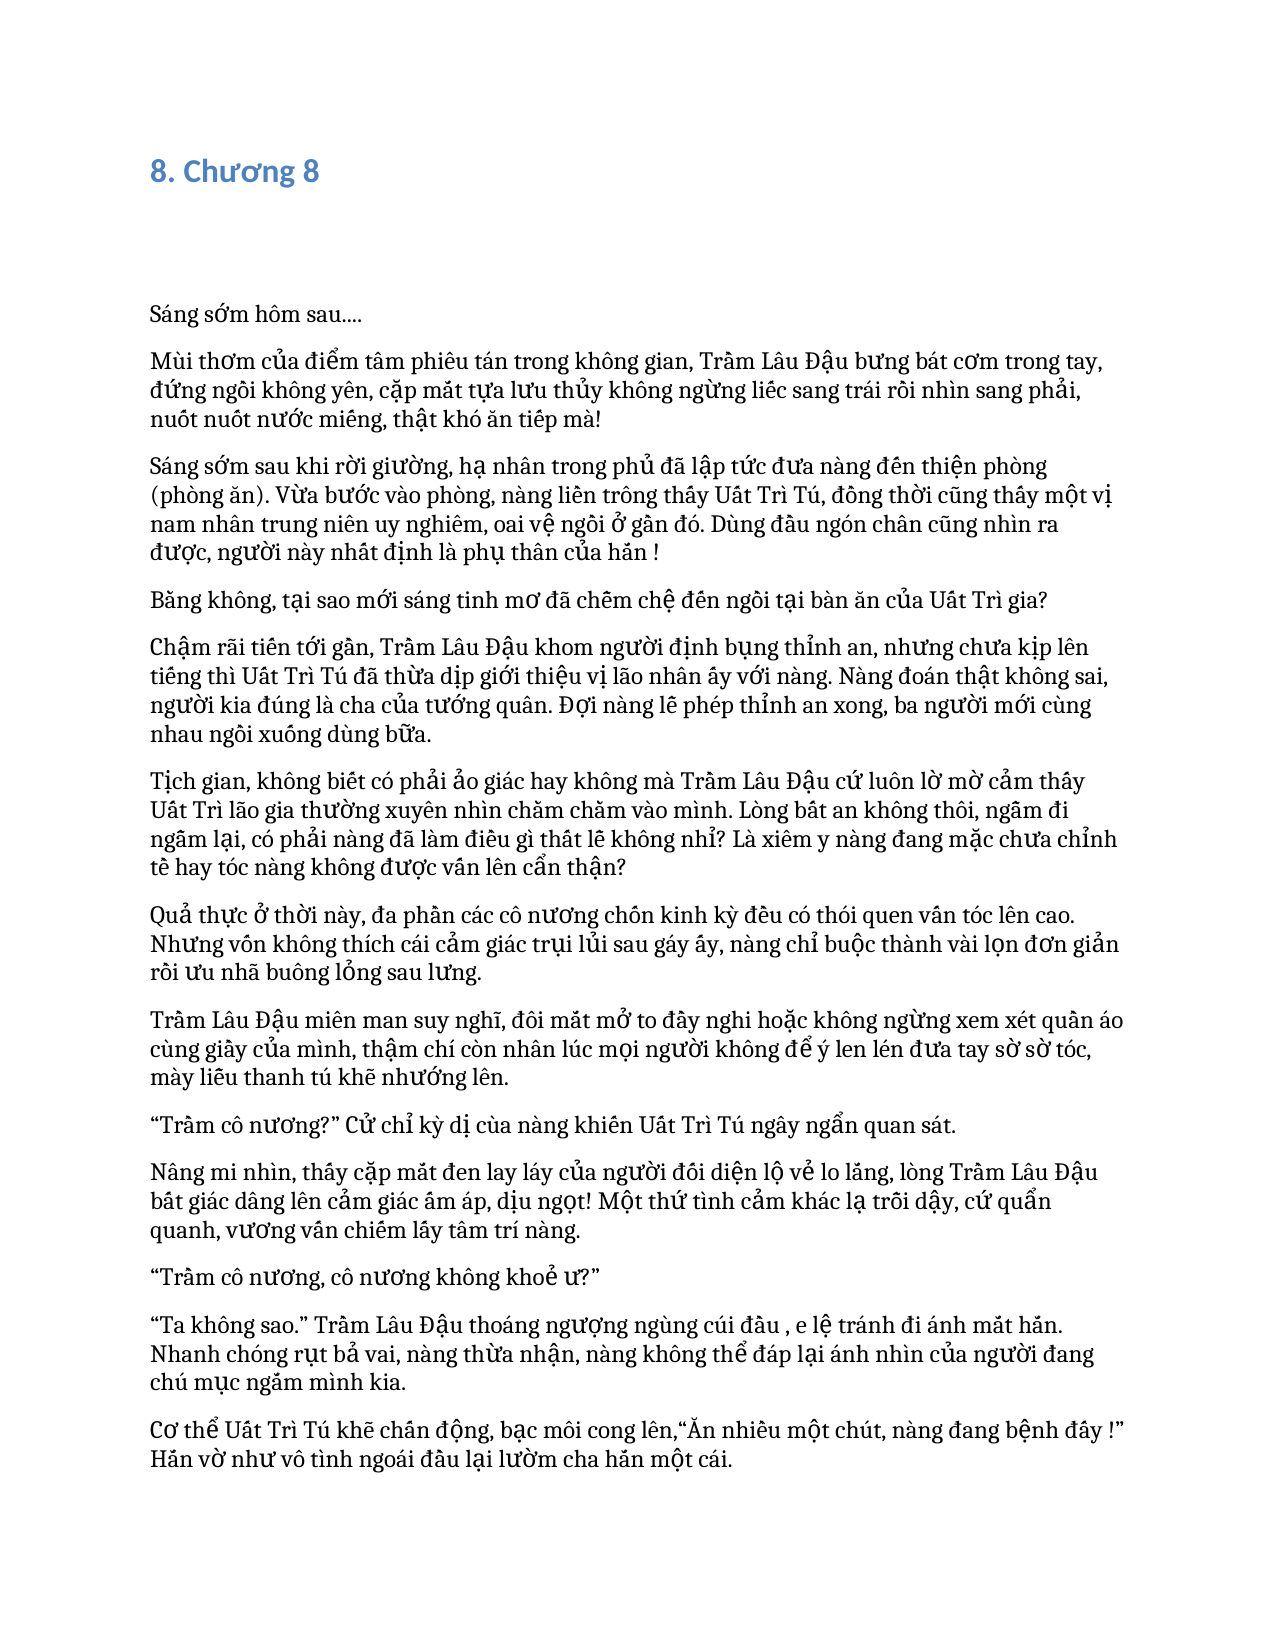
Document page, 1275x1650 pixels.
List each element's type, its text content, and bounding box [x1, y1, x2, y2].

text Tịch gian, không biết có phải ảo giác hay không mà Trầm Lâu Đậu cứ luôn lờ mờ cảm thấy Uất Trì lão gia thường xuyên nhìn chằm chằm vào mình. Lòng bất an không thôi, ngẫm đi ngẫm lại, có phải nàng đã làm điều gì thất lễ không nhỉ? Là xiêm y nàng đang mặc chưa chỉnh tề hay tóc nàng không được vấn lên cẩn thận? [150, 767, 1125, 882]
text Sáng sớm hôm sau.... [150, 299, 1125, 328]
text Mùi thơm của điểm tâm phiêu tán trong không gian, Trầm Lâu Đậu bưng bát cơm trong tay, đứng ngồi không yên, cặp mắt tựa lưu thủy không ngừng liếc sang trái rồi nhìn sang phải, nuốt nuốt nước miếng, thật khó ăn tiếp mà! [150, 347, 1125, 433]
text “Trầm cô nương?” Cử chỉ kỳ dị cùa nàng khiến Uất Trì Tú ngây ngẩn quan sát. [150, 1111, 1125, 1139]
text “Trầm cô nương, cô nương không khoẻ ư?” [150, 1263, 1125, 1292]
text Chậm rãi tiến tới gần, Trầm Lâu Đậu khom người định bụng thỉnh an, nhưng chưa kịp lên tiếng thì Uất Trì Tú đã thừa dịp giới thiệu vị lão nhân ấy với nàng. Nàng đoán thật không sai, người kia đúng là cha của tướng quân. Đợi nàng lễ phép thỉnh an xong, ba người mới cùng nhau ngồi xuống dùng bữa. [150, 633, 1125, 748]
subtitle 8. Chương 8 [150, 150, 1125, 191]
text Nâng mi nhìn, thấy cặp mắt đen lay láy của người đối diện lộ vẻ lo lắng, lòng Trầm Lâu Đậu bất giác dâng lên cảm giác ấm áp, dịu ngọt! Một thứ tình cảm khác lạ trỗi dậy, cứ quẩn quanh, vương vấn chiếm lấy tâm trí nàng. [150, 1158, 1125, 1244]
text Quả thực ở thời này, đa phần các cô nương chốn kinh kỳ đều có thói quen vấn tóc lên cao. Nhưng vốn không thích cái cảm giác trụi lủi sau gáy ấy, nàng chỉ buộc thành vài lọn đơn giản rồi ưu nhã buông lỏng sau lưng. [150, 901, 1125, 987]
text Bằng không, tại sao mới sáng tinh mơ đã chễm chệ đến ngồi tại bàn ăn của Uất Trì gia? [150, 586, 1125, 614]
text Sáng sớm sau khi rời giường, hạ nhân trong phủ đã lập tức đưa nàng đến thiện phòng (phòng ăn). Vừa bước vào phòng, nàng liền trông thấy Uất Trì Tú, đồng thời cũng thấy một vị nam nhân trung niên uy nghiêm, oai vệ ngồi ở gần đó. Dùng đầu ngón chân cũng nhìn ra được, người này nhất định là phụ thân của hắn ! [150, 452, 1125, 567]
text Cơ thể Uất Trì Tú khẽ chấn động, bạc môi cong lên,“Ăn nhiều một chút, nàng đang bệnh đấy !” Hắn vờ như vô tình ngoái đầu lại lườm cha hắn một cái. [150, 1416, 1125, 1473]
text Trầm Lâu Đậu miên man suy nghĩ, đôi mắt mở to đầy nghi hoặc không ngừng xem xét quần áo cùng giầy của mình, thậm chí còn nhân lúc mọi người không để ý len lén đưa tay sờ sờ tóc, mày liễu thanh tú khẽ nhướng lên. [150, 1006, 1125, 1092]
text “Ta không sao.” Trầm Lâu Đậu thoáng ngượng ngùng cúi đầu , e lệ tránh đi ánh mắt hắn. Nhanh chóng rụt bả vai, nàng thừa nhận, nàng không thể đáp lại ánh nhìn của người đang chú mục ngắm mình kia. [150, 1311, 1125, 1397]
